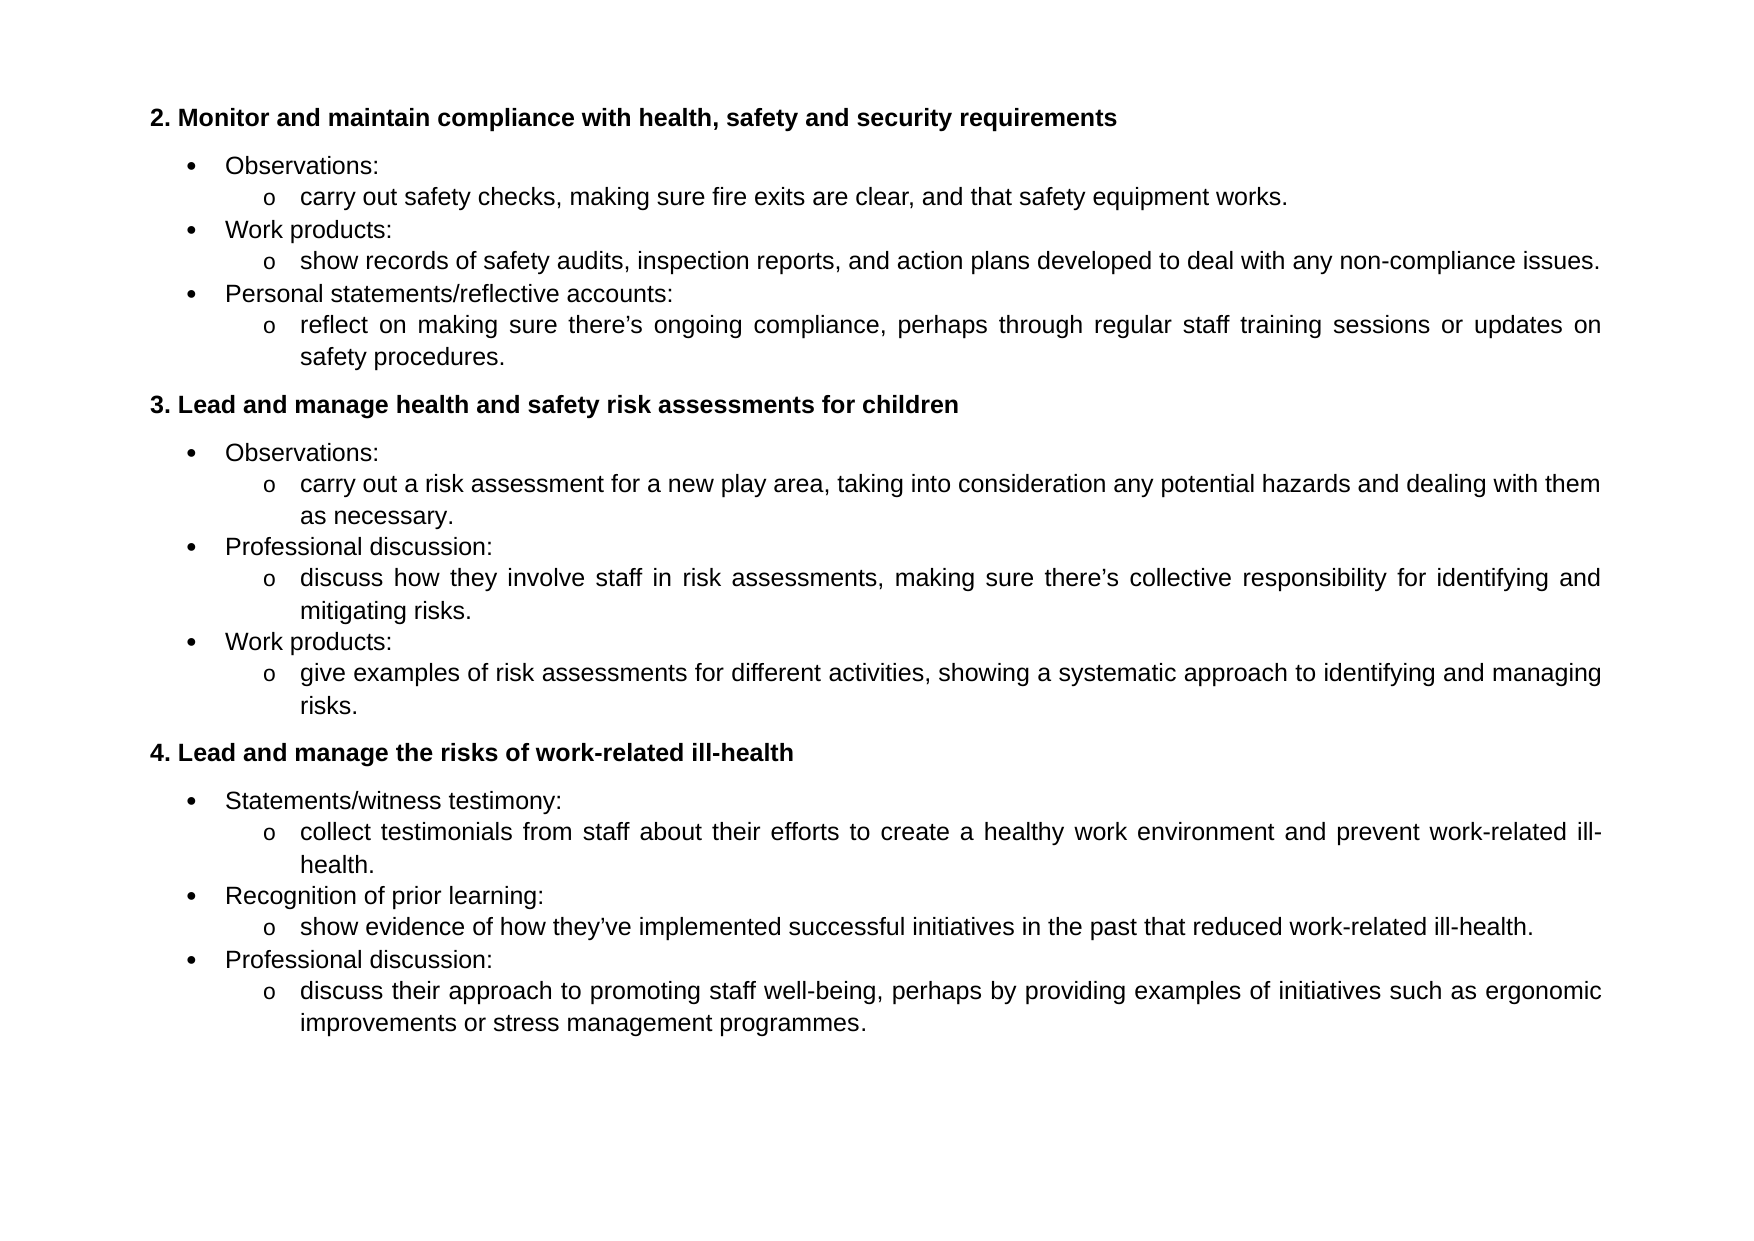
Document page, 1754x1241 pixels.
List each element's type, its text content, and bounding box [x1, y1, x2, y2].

list carry out a risk assessment for a new play area, taking into consideration any potential hazards and dealing with them as necessary. [262, 469, 1604, 530]
list carry out safety checks, making sure fire exits are clear, and that safety equipment works. [262, 182, 1604, 212]
list reflect on making sure there’s ongoing compliance, perhaps through regular staff training sessions or updates on safety procedures. [262, 310, 1604, 371]
list give examples of risk assessments for different activities, showing a systematic approach to identifying and managing risks. [262, 658, 1604, 719]
list Statements/witness testimony: [187, 786, 1604, 815]
list Work products: [187, 215, 1604, 244]
text 2. Monitor and maintain compliance with health, safety and security requirements [150, 103, 1604, 132]
list Personal statements/reflective accounts: [187, 279, 1604, 307]
list Observations: [187, 438, 1604, 466]
list Professional discussion: [187, 532, 1604, 561]
text 3. Lead and manage health and safety risk assessments for children [150, 390, 1604, 419]
list Professional discussion: [187, 944, 1604, 973]
list Observations: [187, 151, 1604, 180]
list show records of safety audits, inspection reports, and action plans developed to deal with any non-compliance issues. [262, 246, 1604, 276]
list collect testimonials from staff about their efforts to create a healthy work environment and prevent work-related ill-health. [262, 817, 1604, 878]
list discuss how they involve staff in risk assessments, making sure there’s collective responsibility for identifying and mitigating risks. [262, 563, 1604, 625]
list discuss their approach to promoting staff well-being, perhaps by providing examples of initiatives such as ergonomic improvements or stress management programmes. [262, 976, 1604, 1037]
list show evidence of how they’ve implemented successful initiatives in the past that reduced work-related ill-health. [262, 912, 1604, 942]
list Recognition of prior learning: [187, 881, 1604, 909]
text 4. Lead and manage the risks of work-related ill-health [150, 738, 1604, 767]
list Work products: [187, 627, 1604, 656]
